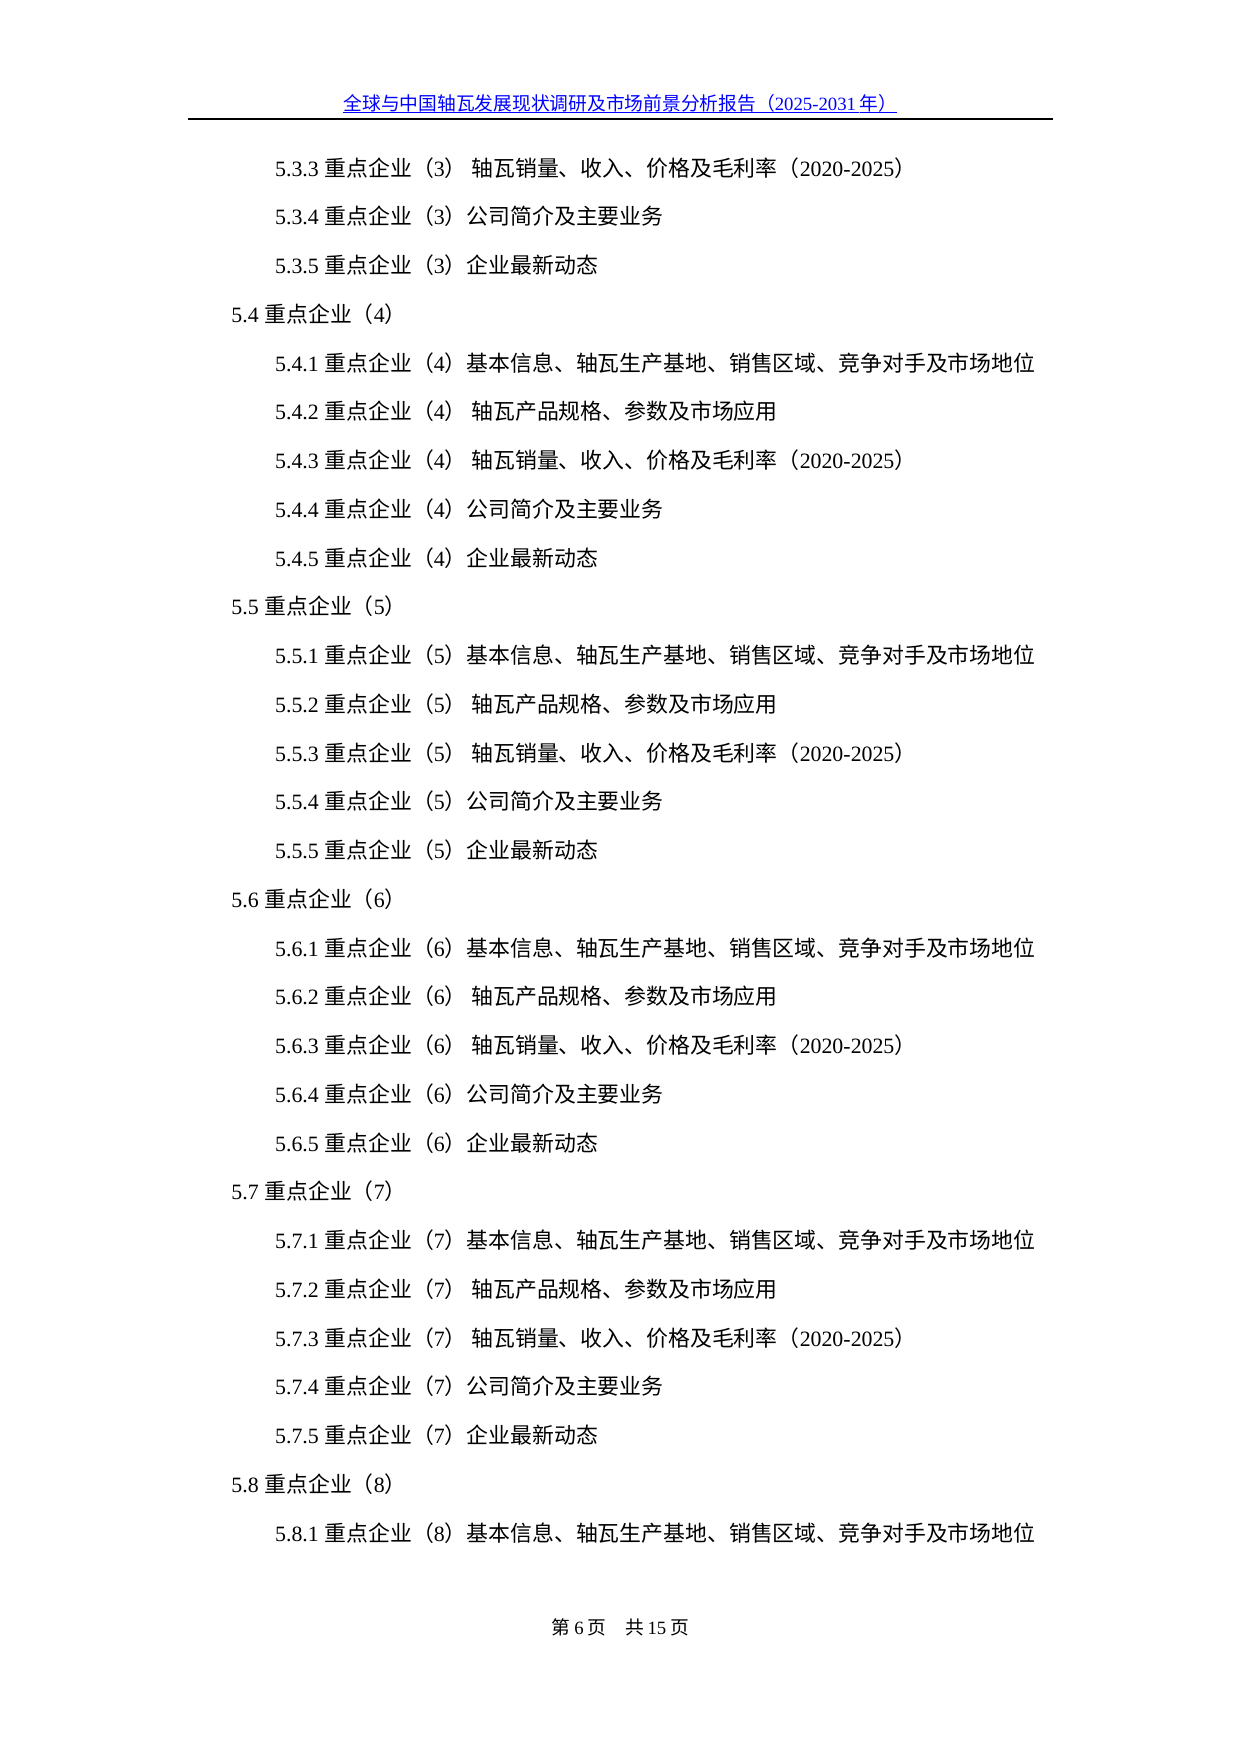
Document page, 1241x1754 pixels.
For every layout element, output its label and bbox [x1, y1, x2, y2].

text [187, 150, 1053, 1548]
